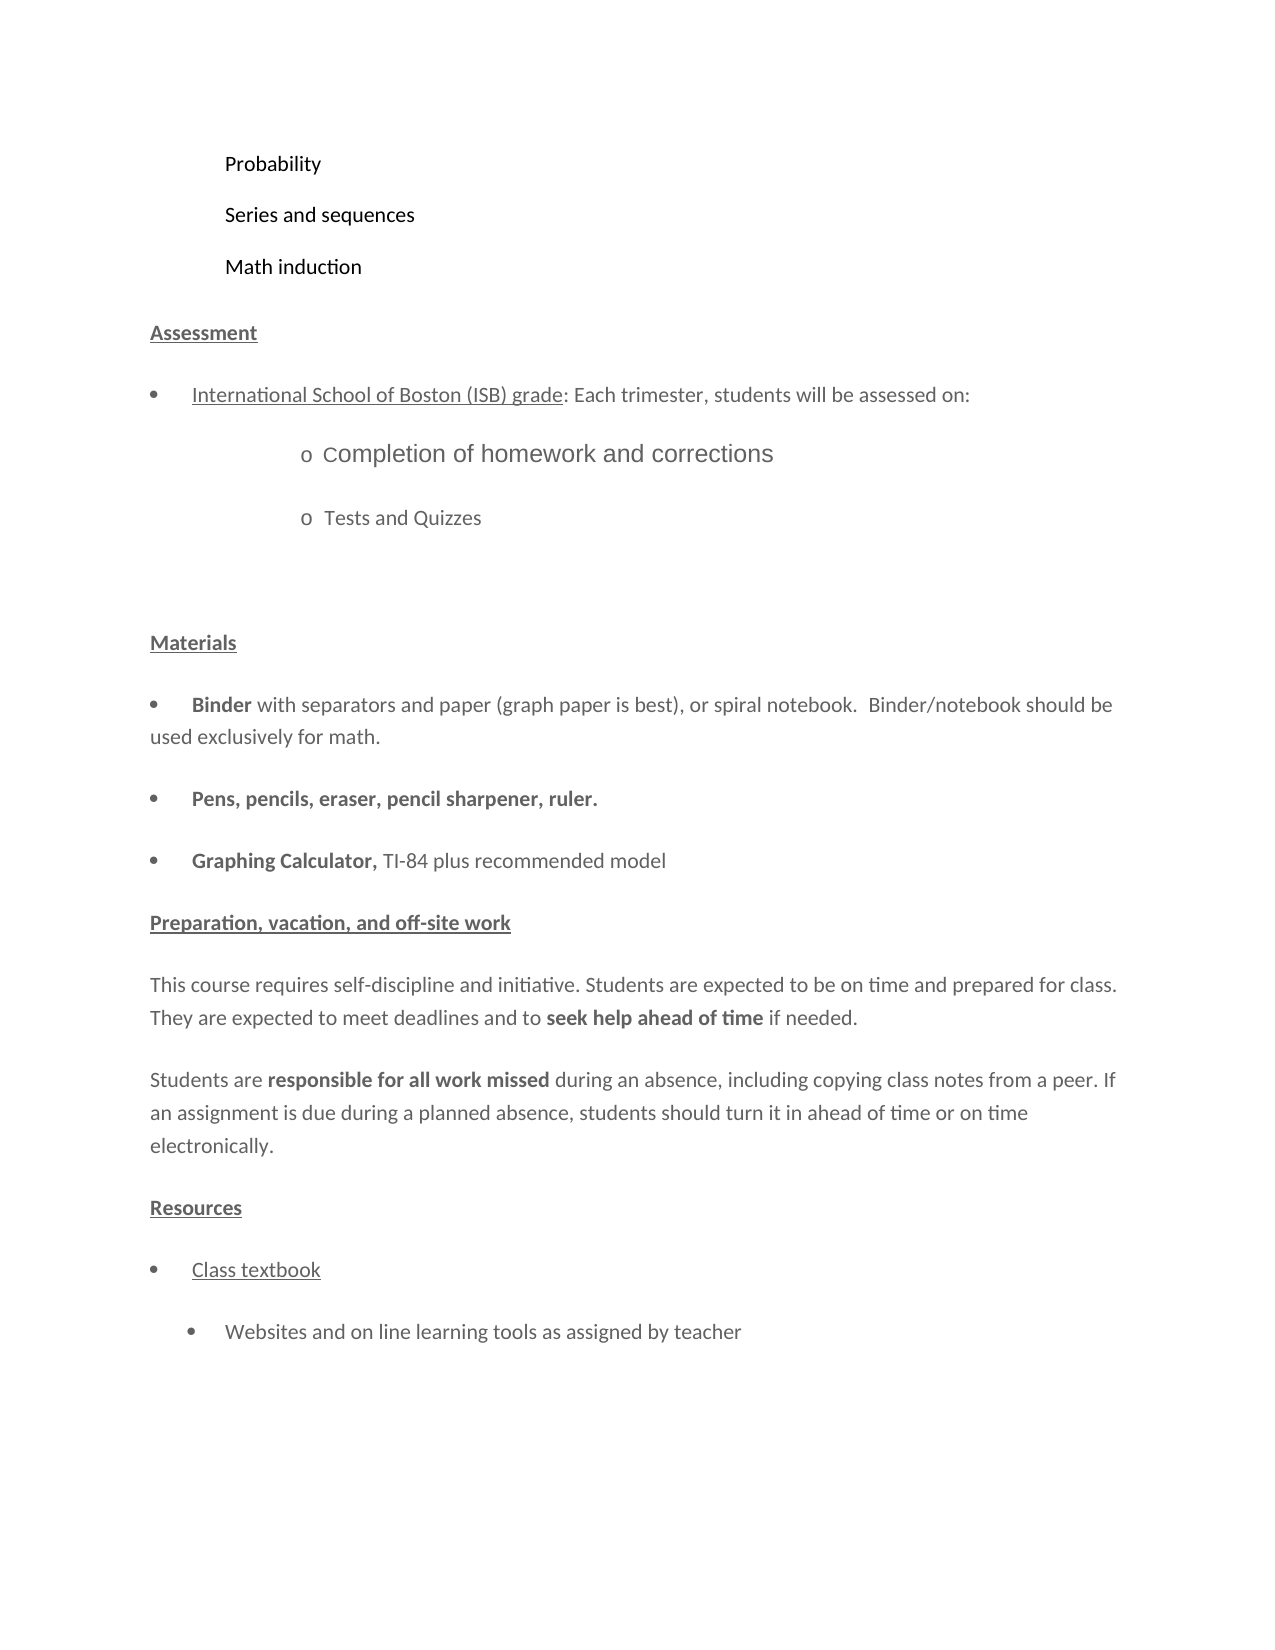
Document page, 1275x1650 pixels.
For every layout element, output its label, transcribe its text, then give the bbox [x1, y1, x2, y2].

text  Graphing Calculator, TI-84 plus recommended model [150, 841, 1125, 874]
text Resources [150, 1188, 1125, 1221]
text  International School of Boston (ISB) grade: Each trimester, students will be assessed on: [150, 375, 1125, 407]
text Preparation, vacation, and off-site work [150, 903, 1125, 936]
text Materials [150, 623, 1125, 655]
text o Tests and Quizzes [300, 499, 1125, 531]
text This course requires self-discipline and initiative. Students are expected to be on time and prepared for class. They are expected to meet deadlines and to seek help ahead of time if needed. [150, 965, 1125, 1031]
text  Pens, pencils, eraser, pencil sharpener, ruler. [150, 779, 1125, 812]
text Math induction [150, 253, 1125, 279]
text o Completion of homework and corrections [300, 437, 1125, 469]
text Series and sequences [150, 201, 1125, 228]
text Probability [150, 150, 1125, 177]
text  Binder with separators and paper (graph paper is best), or spiral notebook. Binder/notebook should be used exclusively for math. [150, 684, 1125, 750]
text  Class textbook [150, 1250, 1125, 1282]
text Assessment [150, 313, 1125, 346]
text Students are responsible for all work missed during an absence, including copying class notes from a peer. If an assignment is due during a planned absence, students should turn it in ahead of time or on time electronically. [150, 1060, 1125, 1158]
list Websites and on line learning tools as assigned by teacher [187, 1312, 1125, 1344]
